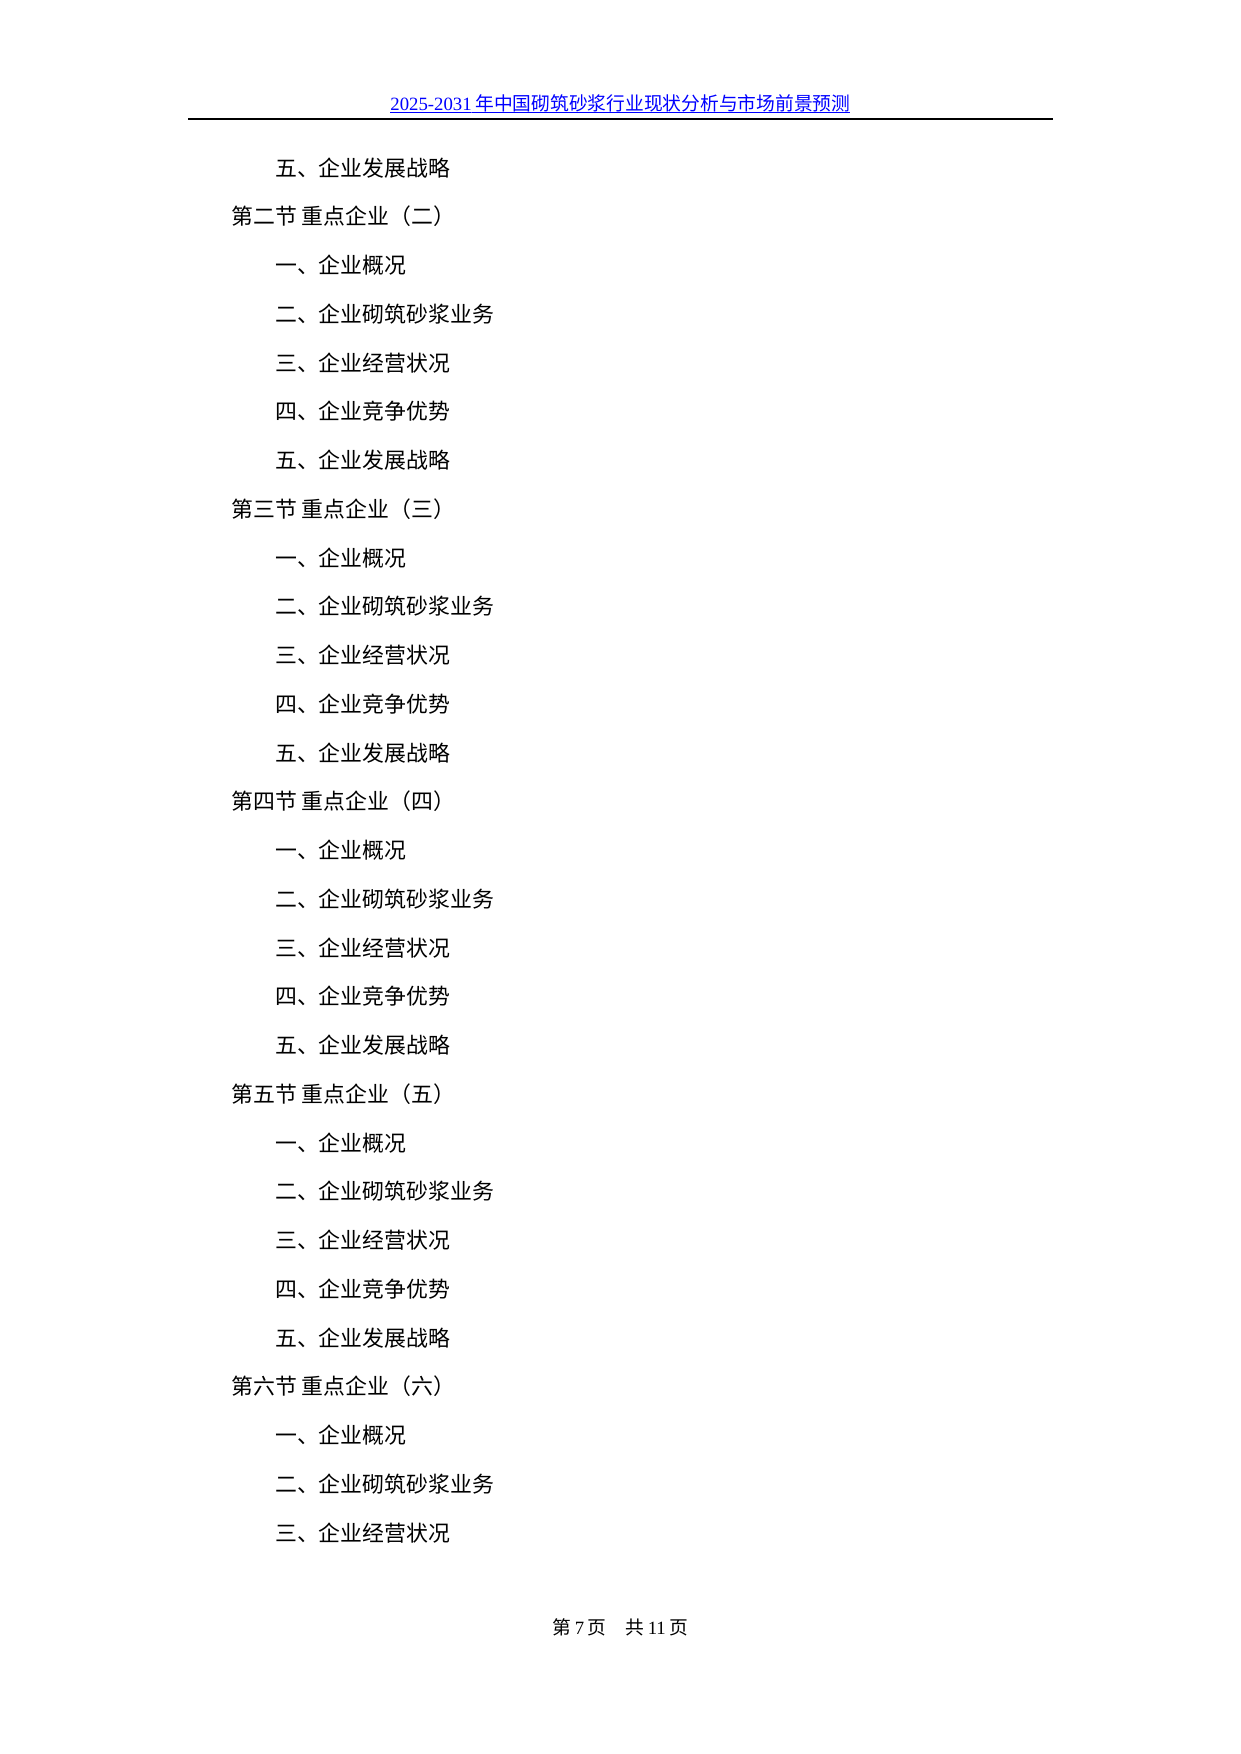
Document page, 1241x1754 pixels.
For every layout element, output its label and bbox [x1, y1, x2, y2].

text [187, 150, 1053, 1548]
